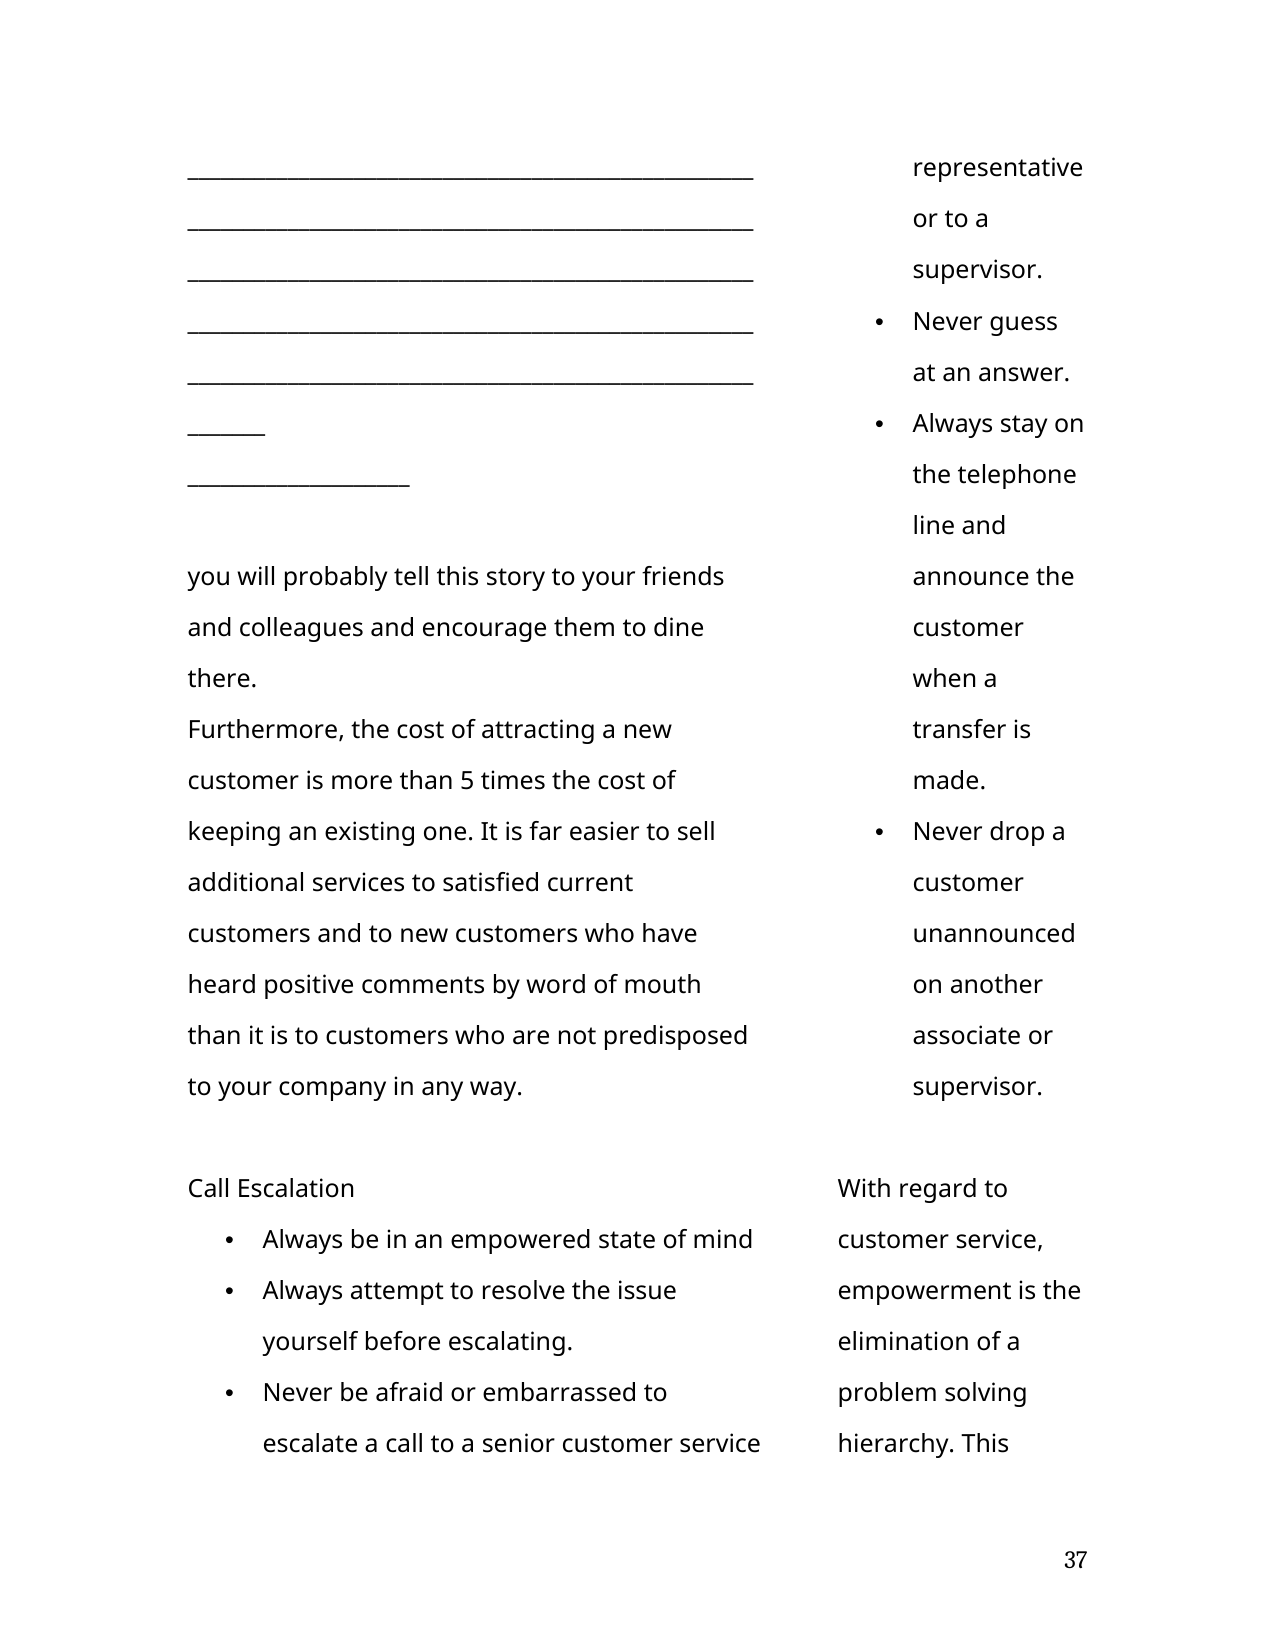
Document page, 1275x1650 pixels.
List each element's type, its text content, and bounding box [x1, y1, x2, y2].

text Furthermore, the cost of attracting a new customer is more than 5 times the cost of keeping an existing one. It is far easier to sell additional services to satisfied current customers and to new customers who have heard positive comments by word of mouth than it is to customers who are not predisposed to your company in any way. [187, 711, 762, 1103]
list Always attempt to resolve the issue yourself before escalating. [225, 1273, 762, 1358]
text Call Escalation [187, 1171, 762, 1205]
list Never guess at an answer. [875, 303, 1087, 388]
text you will probably tell this story to your friends and colleagues and encourage them to dine there. [187, 558, 762, 694]
list Always be in an empowered state of mind [225, 1222, 762, 1256]
list Never be afraid or embarrassed to escalate a call to a senior customer service representative or to a supervisor. [875, 150, 1087, 286]
list Never drop a customer unannounced on another associate or supervisor. [875, 813, 1087, 1103]
text ____________________ [187, 456, 762, 490]
list Never be afraid or embarrassed to escalate a call to a senior customer service representative or to a supervisor. [225, 1375, 762, 1460]
list Always stay on the telephone line and announce the customer when a transfer is made. [875, 405, 1087, 797]
